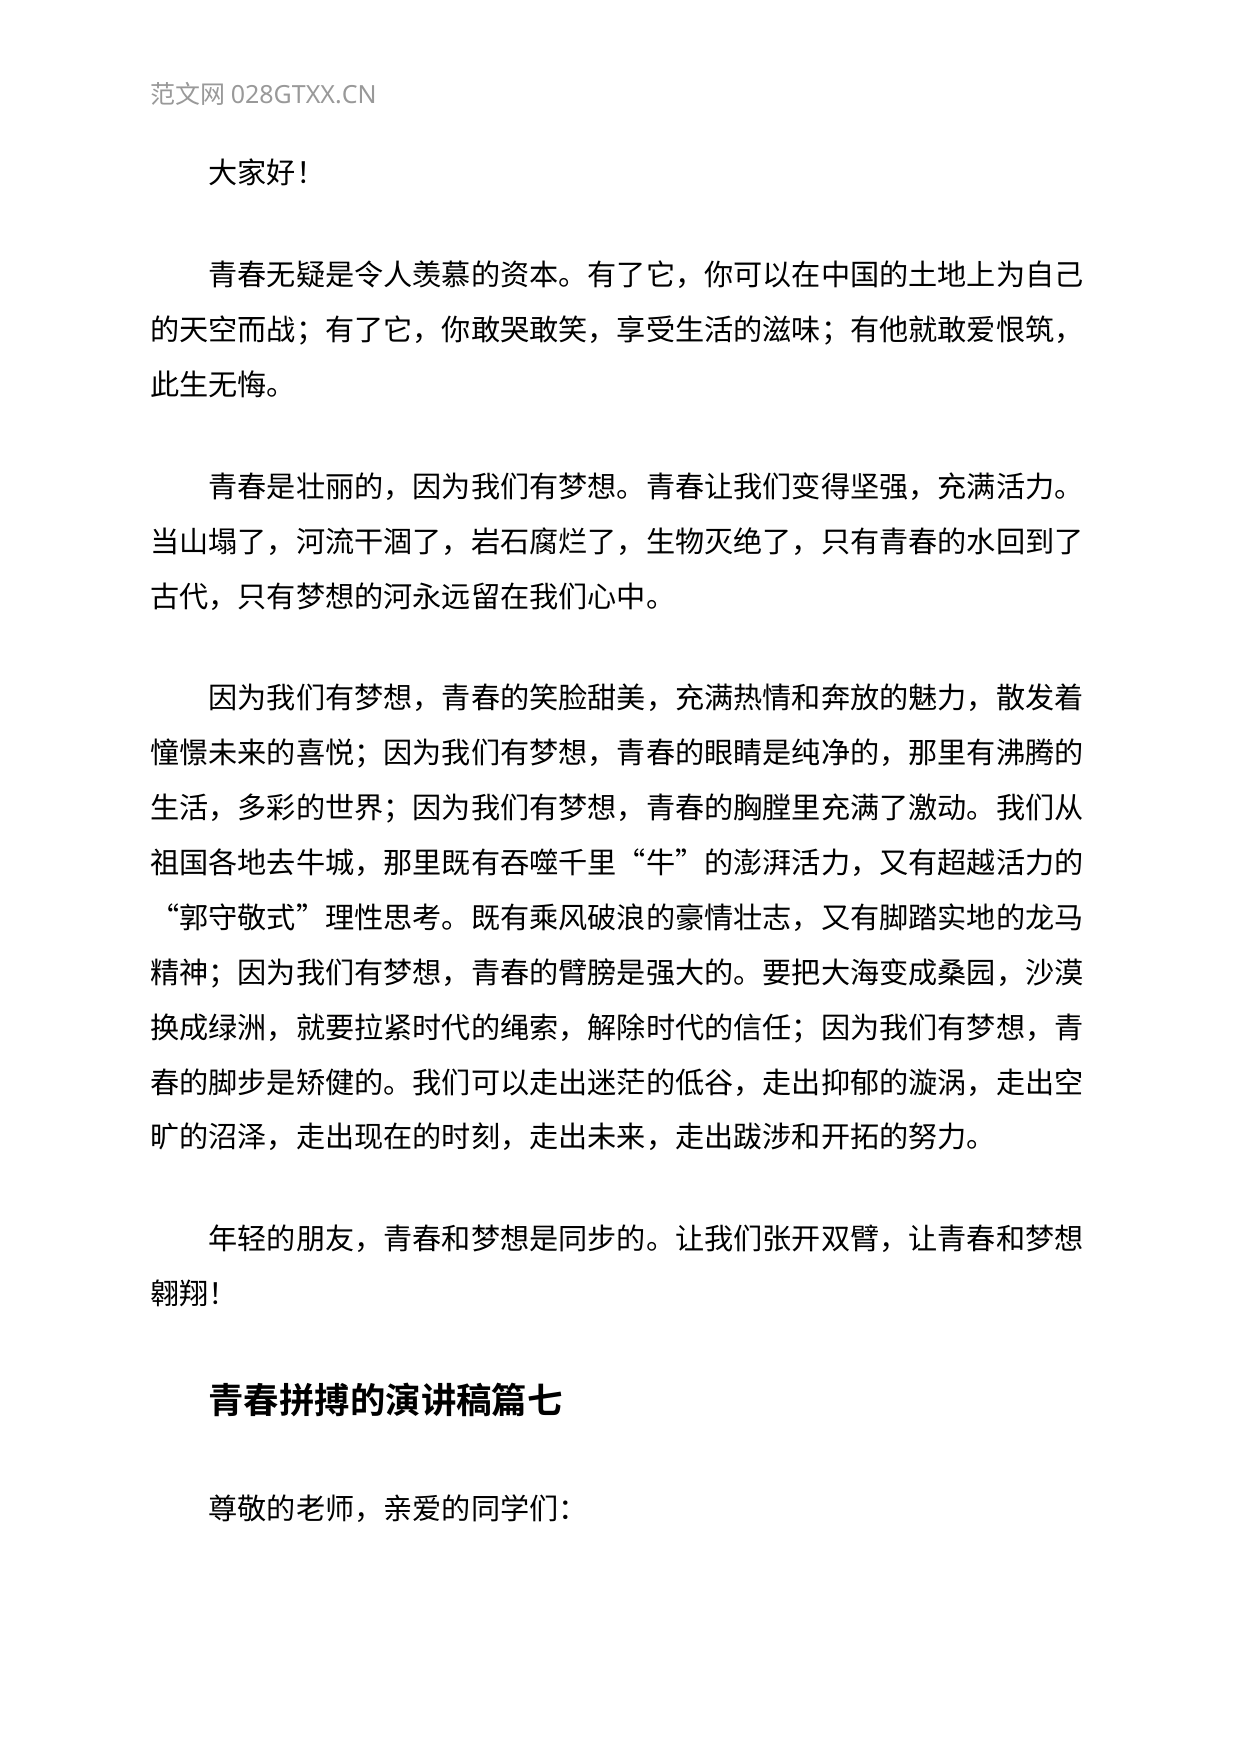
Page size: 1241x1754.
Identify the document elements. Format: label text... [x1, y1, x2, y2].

text 大家好！ [150, 150, 1090, 192]
text 尊敬的老师，亲爱的同学们： [150, 1486, 1090, 1528]
text 年轻的朋友，青春和梦想是同步的。让我们张开双臂，让青春和梦想翱翔！ [150, 1216, 1090, 1313]
text 因为我们有梦想，青春的笑脸甜美，充满热情和奔放的魅力，散发着憧憬未来的喜悦；因为我们有梦想，青春的眼睛是纯净的，那里有沸腾的生活，多彩的世界；因为我们有梦想，青春的胸膛里充满了激动。我们从祖国各地去牛城，那里既有吞噬千里“牛”的澎湃活力，又有超越活力的“郭守敬式”理性思考。既有乘风破浪的豪情壮志，又有脚踏实地的龙马精神；因为我们有梦想，青春的臂膀是强大的。要把大海变成桑园，沙漠换成绿洲，就要拉紧时代的绳索，解除时代的信任；因为我们有梦想，青春的脚步是矫健的。我们可以走出迷茫的低谷，走出抑郁的漩涡，走出空旷的沼泽，走出现在的时刻，走出未来，走出跋涉和开拓的努力。 [150, 675, 1090, 1156]
text 青春拼搏的演讲稿篇七 [150, 1372, 1090, 1424]
text 青春是壮丽的，因为我们有梦想。青春让我们变得坚强，充满活力。当山塌了，河流干涸了，岩石腐烂了，生物灭绝了，只有青春的水回到了古代，只有梦想的河永远留在我们心中。 [150, 463, 1090, 615]
text 青春无疑是令人羡慕的资本。有了它，你可以在中国的土地上为自己的天空而战；有了它，你敢哭敢笑，享受生活的滋味；有他就敢爱恨筑，此生无悔。 [150, 252, 1090, 404]
